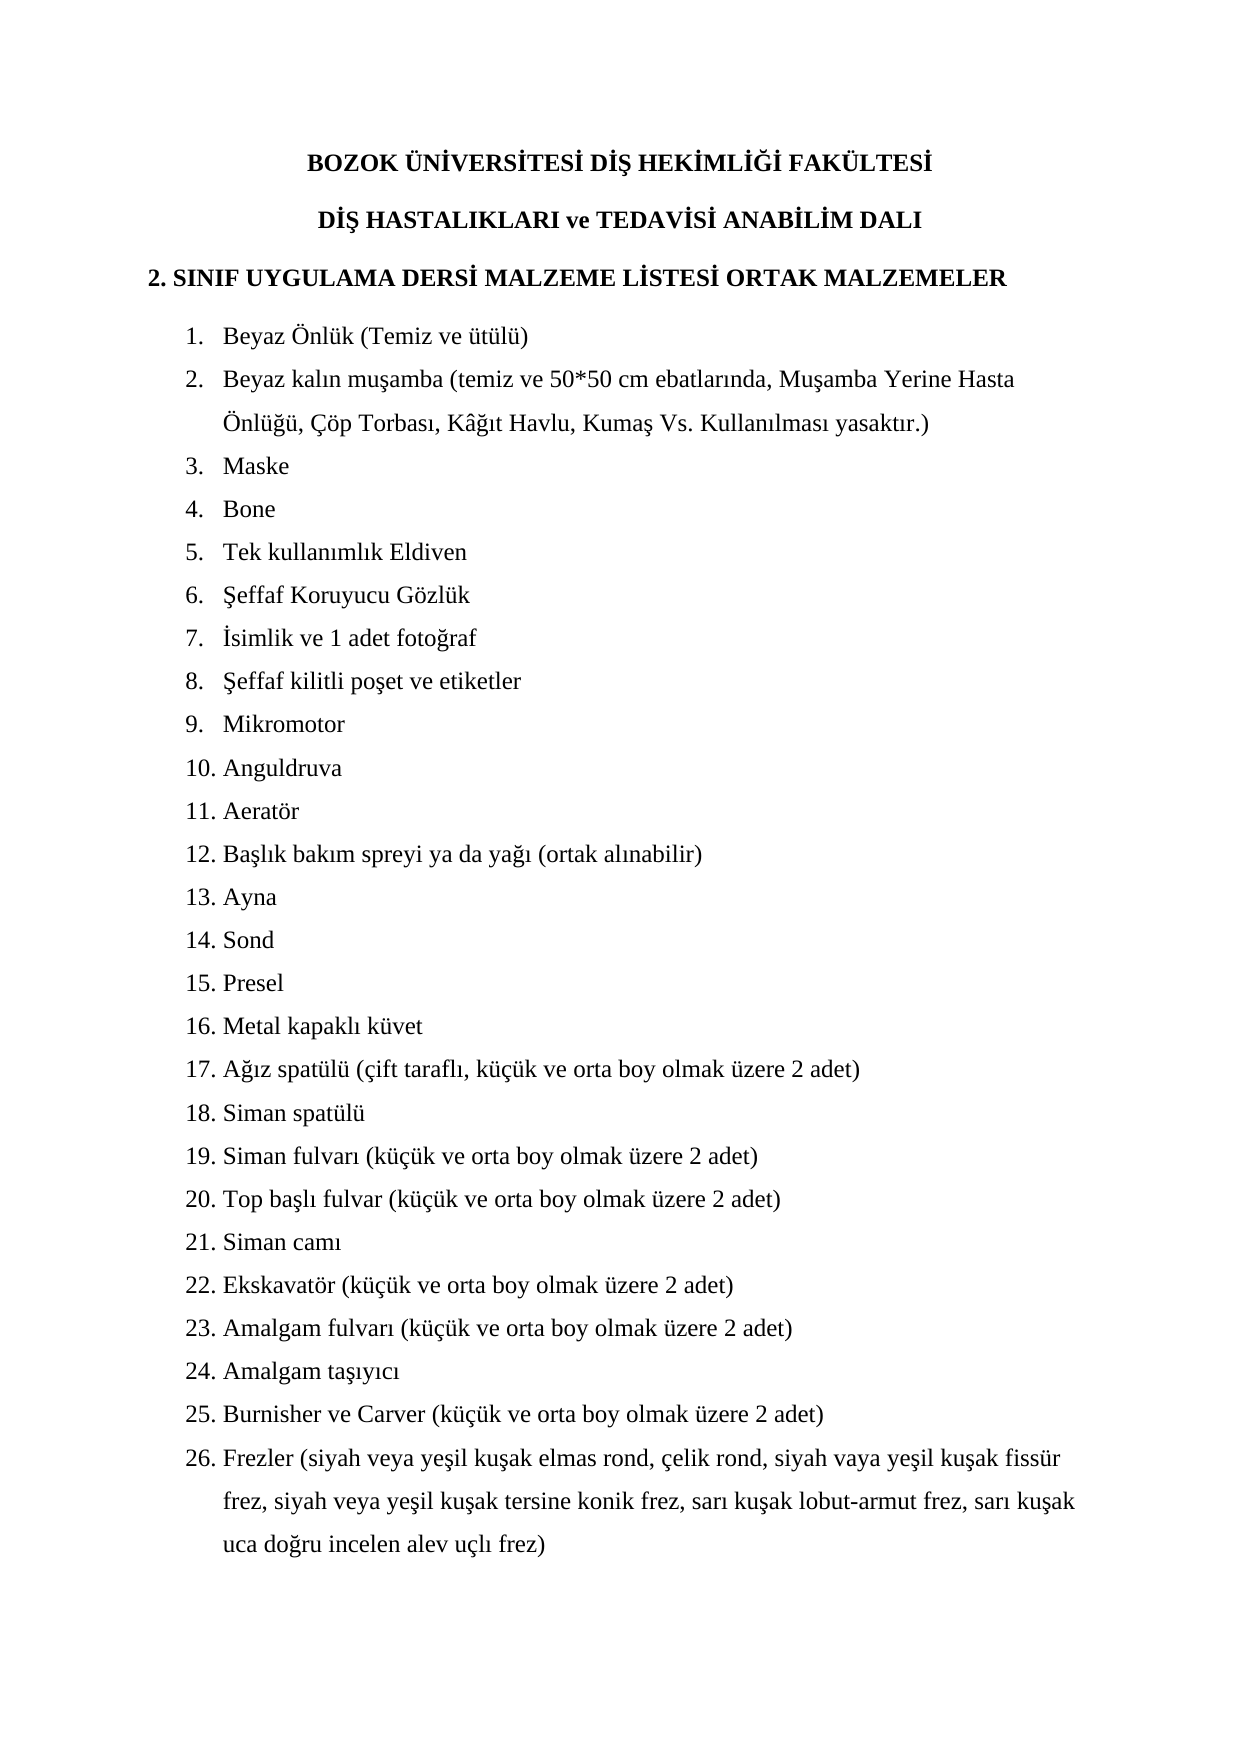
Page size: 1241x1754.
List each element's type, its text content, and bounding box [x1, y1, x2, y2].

list Anguldruva [185, 753, 1093, 781]
text BOZOK ÜNİVERSİTESİ DİŞ HEKİMLİĞİ FAKÜLTESİ [148, 148, 1093, 176]
list Siman spatülü [185, 1098, 1093, 1126]
text 2. SINIF UYGULAMA DERSİ MALZEME LİSTESİ ORTAK MALZEMELER [148, 263, 1093, 292]
list Mikromotor [185, 709, 1093, 738]
list Sond [185, 925, 1093, 954]
list Top başlı fulvar (küçük ve orta boy olmak üzere 2 adet) [185, 1184, 1093, 1213]
list Presel [185, 968, 1093, 997]
list Şeffaf Koruyucu Gözlük [185, 580, 1093, 609]
list Siman fulvarı (küçük ve orta boy olmak üzere 2 adet) [185, 1141, 1093, 1169]
text DİŞ HASTALIKLARI ve TEDAVİSİ ANABİLİM DALI [148, 206, 1093, 234]
list Tek kullanımlık Eldiven [185, 537, 1093, 566]
list Beyaz Önlük (Temiz ve ütülü) [185, 321, 1093, 350]
list Maske [185, 451, 1093, 479]
list Aeratör [185, 796, 1093, 824]
list Başlık bakım spreyi ya da yağı (ortak alınabilir) [185, 839, 1093, 868]
list Ayna [185, 882, 1093, 911]
list Frezler (siyah veya yeşil kuşak elmas rond, çelik rond, siyah vaya yeşil kuşak fissür frez, siyah veya yeşil kuşak tersine konik frez, sarı kuşak lobut-armut frez, sarı kuşak uca doğru incelen alev uçlı frez) [185, 1443, 1093, 1558]
list Siman camı [185, 1227, 1093, 1256]
list İsimlik ve 1 adet fotoğraf [185, 623, 1093, 652]
list Ağız spatülü (çift taraflı, küçük ve orta boy olmak üzere 2 adet) [185, 1054, 1093, 1083]
list Amalgam fulvarı (küçük ve orta boy olmak üzere 2 adet) [185, 1313, 1093, 1342]
list Beyaz kalın muşamba (temiz ve 50*50 cm ebatlarında, Muşamba Yerine Hasta Önlüğü, Çöp Torbası, Kâğıt Havlu, Kumaş Vs. Kullanılması yasaktır.) [185, 364, 1093, 436]
list Bone [185, 494, 1093, 523]
list Amalgam taşıyıcı [185, 1356, 1093, 1385]
list Metal kapaklı küvet [185, 1011, 1093, 1040]
list Burnisher ve Carver (küçük ve orta boy olmak üzere 2 adet) [185, 1399, 1093, 1428]
list Şeffaf kilitli poşet ve etiketler [185, 666, 1093, 695]
list Ekskavatör (küçük ve orta boy olmak üzere 2 adet) [185, 1270, 1093, 1299]
